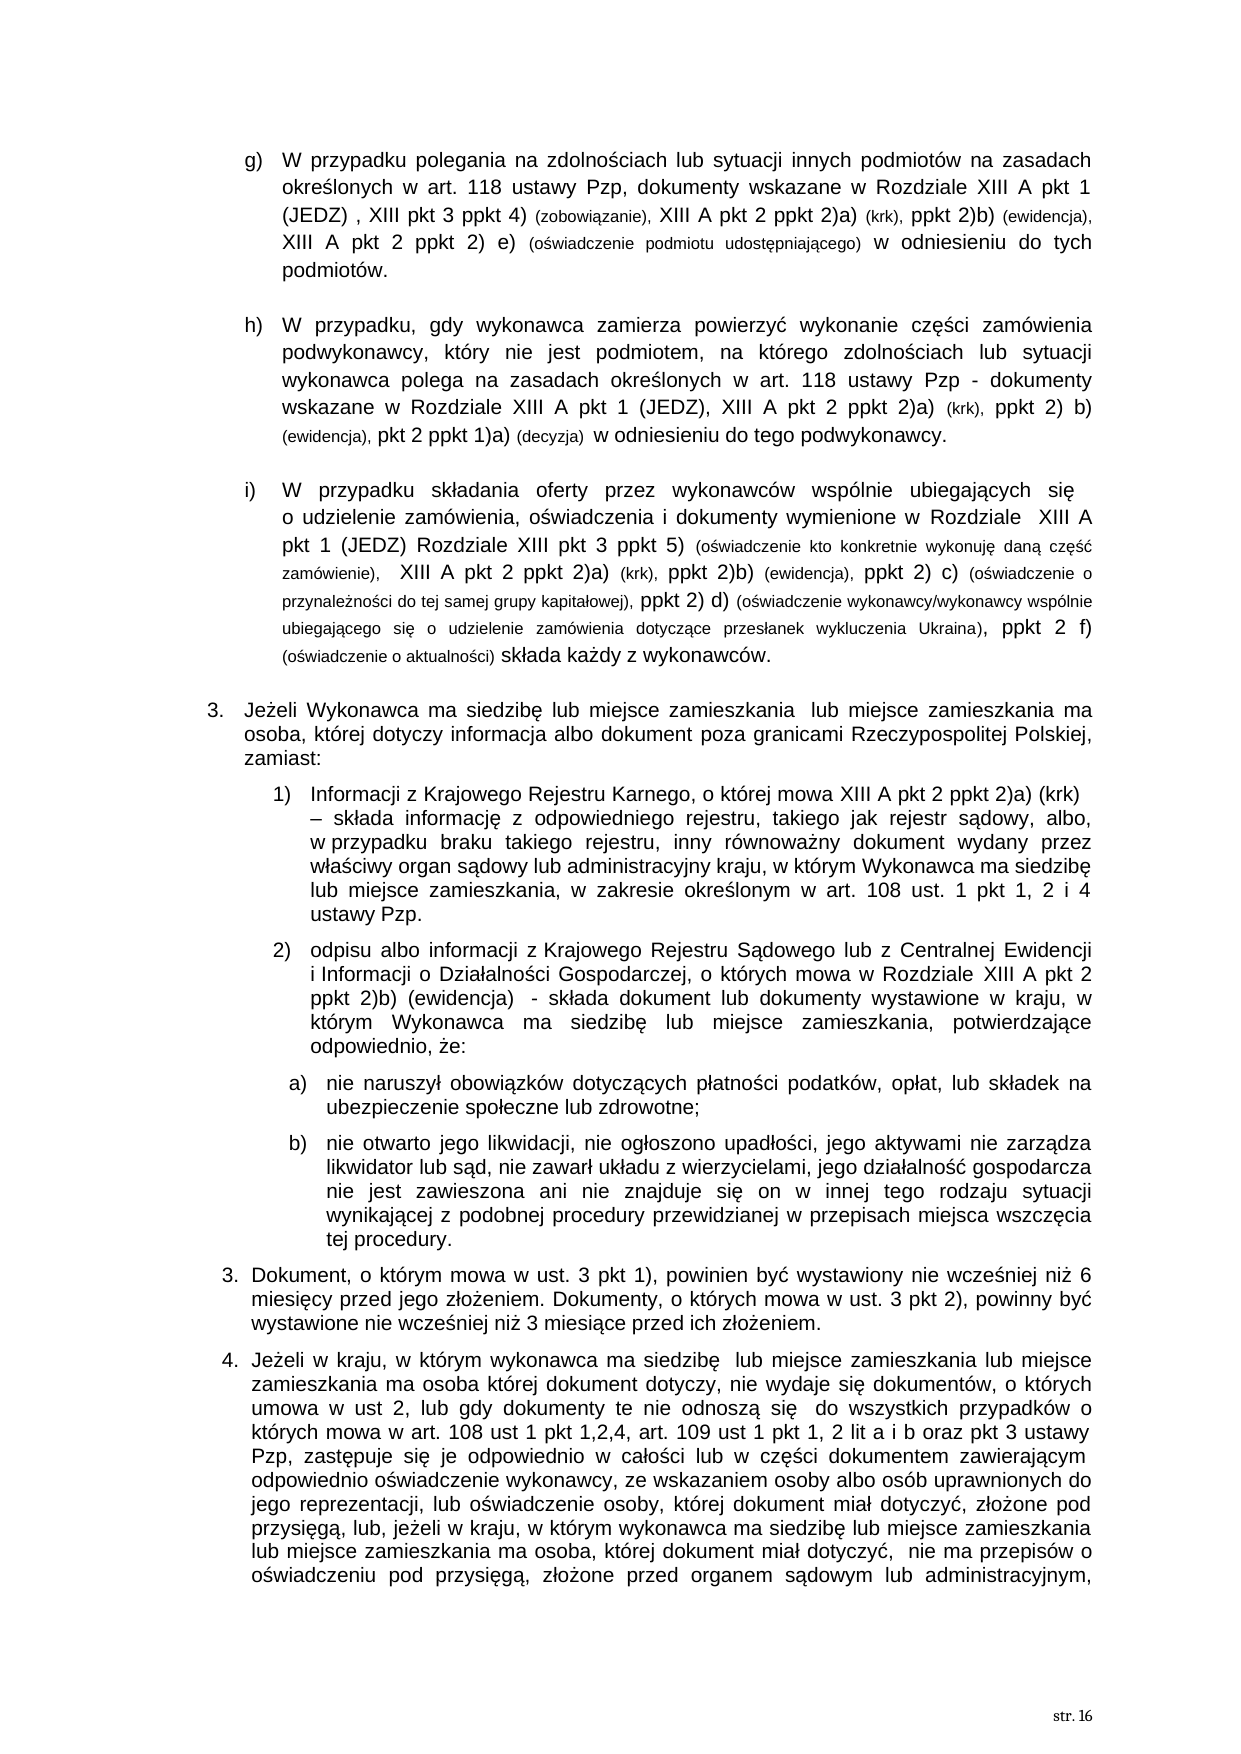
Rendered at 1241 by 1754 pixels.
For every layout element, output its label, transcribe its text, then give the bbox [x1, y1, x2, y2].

list nie naruszył obowiązków dotyczących płatności podatków, opłat, lub składek na ubezpieczenie społeczne lub zdrowotne; [289, 1071, 1092, 1118]
list nie otwarto jego likwidacji, nie ogłoszono upadłości, jego aktywami nie zarządza likwidator lub sąd, nie zawarł układu z wierzycielami, jego działalność gospodarcza nie jest zawieszona ani nie znajduje się on w innej tego rodzaju sytuacji wynikającej z podobnej procedury przewidzianej w przepisach miejsca wszczęcia tej procedury. [289, 1131, 1092, 1251]
list Dokument, o którym mowa w ust. 3 pkt 1), powinien być wystawiony nie wcześniej niż 6 miesięcy przed jego złożeniem. Dokumenty, o których mowa w ust. 3 pkt 2), powinny być wystawione nie wcześniej niż 3 miesiące przed ich złożeniem. [222, 1263, 1092, 1335]
list W przypadku, gdy wykonawca zamierza powierzyć wykonanie części zamówienia podwykonawcy, który nie jest podmiotem, na którego zdolnościach lub sytuacji wykonawca polega na zasadach określonych w art. 118 ustawy Pzp - dokumenty wskazane w Rozdziale XIII A pkt 1 (JEDZ), XIII A pkt 2 ppkt 2)a) (krk), ppkt 2) b) (ewidencja), pkt 2 ppkt 1)a) (decyzja) w odniesieniu do tego podwykonawcy. [244, 313, 1092, 447]
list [222, 1348, 1092, 1587]
list Informacji z Krajowego Rejestru Karnego, o której mowa XIII A pkt 2 ppkt 2)a) (krk) – składa informację z odpowiedniego rejestru, takiego jak rejestr sądowy, albo, w przypadku braku takiego rejestru, inny równoważny dokument wydany przez właściwy organ sądowy lub administracyjny kraju, w którym Wykonawca ma siedzibę lub miejsce zamieszkania, w zakresie określonym w art. 108 ust. 1 pkt 1, 2 i 4 ustawy Pzp. [273, 782, 1092, 926]
list W przypadku składania oferty przez wykonawców wspólnie ubiegających się o udzielenie zamówienia, oświadczenia i dokumenty wymienione w Rozdziale XIII A pkt 1 (JEDZ) Rozdziale XIII pkt 3 ppkt 5) (oświadczenie kto konkretnie wykonuję daną część zamówienie), XIII A pkt 2 ppkt 2)a) (krk), ppkt 2)b) (ewidencja), ppkt 2) c) (oświadczenie o przynależności do tej samej grupy kapitałowej), ppkt 2) d) (oświadczenie wykonawcy/wykonawcy wspólnie ubiegającego się o udzielenie zamówienia dotyczące przesłanek wykluczenia Ukraina), ppkt 2 f) (oświadczenie o aktualności) składa każdy z wykonawców. [244, 478, 1092, 667]
list Jeżeli Wykonawca ma siedzibę lub miejsce zamieszkania lub miejsce zamieszkania ma osoba, której dotyczy informacja albo dokument poza granicami Rzeczypospolitej Polskiej, zamiast: [207, 698, 1092, 769]
list odpisu albo informacji z Krajowego Rejestru Sądowego lub z Centralnej Ewidencji i Informacji o Działalności Gospodarczej, o których mowa w Rozdziale XIII A pkt 2 ppkt 2)b) (ewidencja) - składa dokument lub dokumenty wystawione w kraju, w którym Wykonawca ma siedzibę lub miejsce zamieszkania, potwierdzające odpowiednio, że: [273, 938, 1092, 1058]
list W przypadku polegania na zdolnościach lub sytuacji innych podmiotów na zasadach określonych w art. 118 ustawy Pzp, dokumenty wskazane w Rozdziale XIII A pkt 1 (JEDZ) , XIII pkt 3 ppkt 4) (zobowiązanie), XIII A pkt 2 ppkt 2)a) (krk), ppkt 2)b) (ewidencja), XIII A pkt 2 ppkt 2) e) (oświadczenie podmiotu udostępniającego) w odniesieniu do tych podmiotów. [244, 148, 1092, 282]
